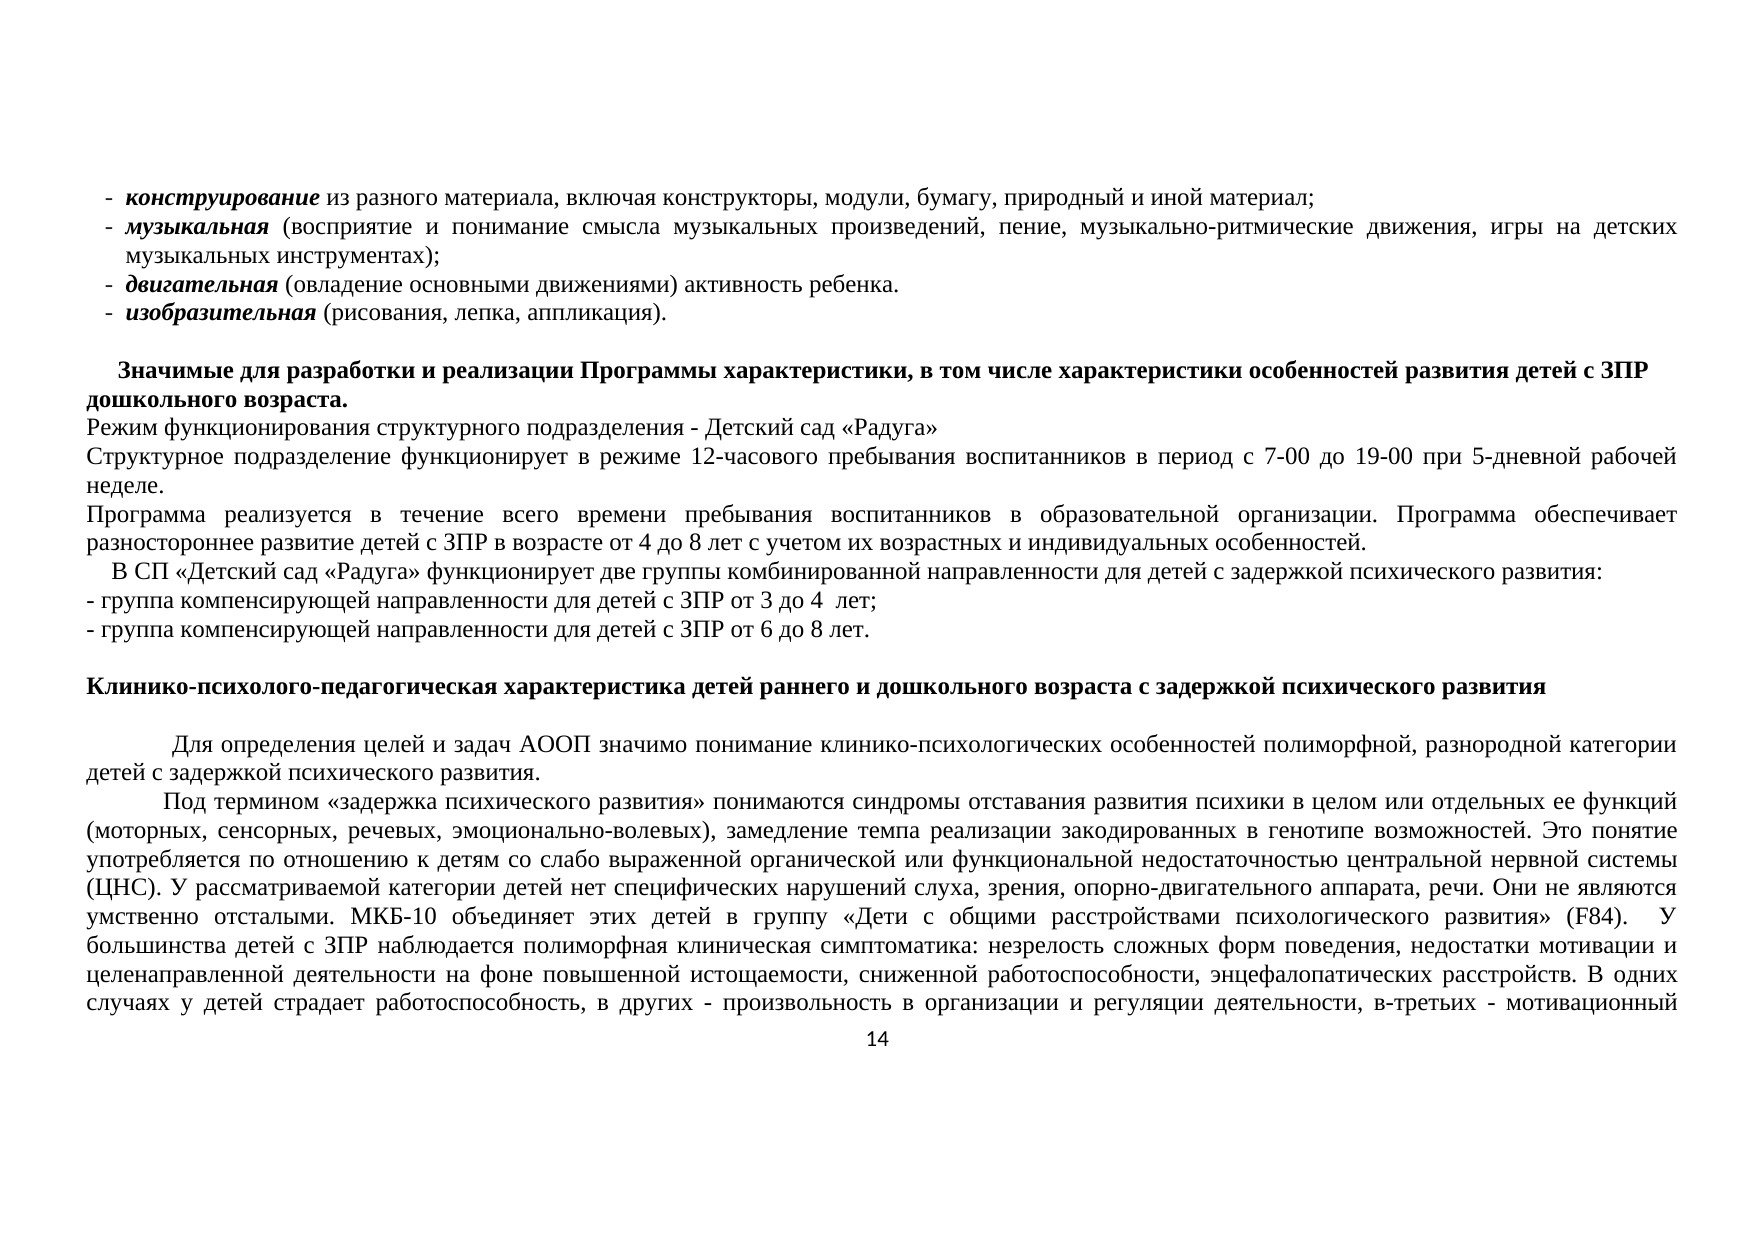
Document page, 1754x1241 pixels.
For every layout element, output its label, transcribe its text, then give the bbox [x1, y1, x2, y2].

list музыкальная (восприятие и понимание смысла музыкальных произведений, пение, музыкально-ритмические движения, игры на детских музыкальных инструментах); [104, 211, 1679, 269]
text - группа компенсирующей направленности для детей с ЗПР от 6 до 8 лет. [86, 614, 1679, 642]
text Клинико-психолого-педагогическая характеристика детей раннего и дошкольного возраста с задержкой психического развития [86, 671, 1679, 700]
text Программа реализуется в течение всего времени пребывания воспитанников в образовательной организации. Программа обеспечивает разностороннее развитие детей с ЗПР в возрасте от 4 до 8 лет с учетом их возрастных и индивидуальных особенностей. [86, 499, 1679, 556]
list двигательная (овладение основными движениями) активность ребенка. [104, 269, 1679, 297]
text В СП «Детский сад «Радуга» функционирует две группы комбинированной направленности для детей с задержкой психического развития: [86, 556, 1679, 585]
list изобразительная (рисования, лепка, аппликация). [104, 297, 1679, 326]
text Режим функционирования структурного подразделения - Детский сад «Радуга» [86, 412, 1679, 441]
text Для определения целей и задач АООП значимо понимание клинико-психологических особенностей полиморфной, разнородной категории детей с задержкой психического развития. [86, 729, 1679, 786]
text Значимые для разработки и реализации Программы характеристики, в том числе характеристики особенностей развития детей с ЗПР дошкольного возраста. [86, 355, 1679, 412]
list конструирование из разного материала, включая конструкторы, модули, бумагу, природный и иной материал; [104, 182, 1679, 211]
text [86, 786, 1679, 1016]
text - группа компенсирующей направленности для детей с ЗПР от 3 до 4 лет; [86, 585, 1679, 614]
text Структурное подразделение функционирует в режиме 12-часового пребывания воспитанников в период с 7-00 до 19-00 при 5-дневной рабочей неделе. [86, 441, 1679, 499]
